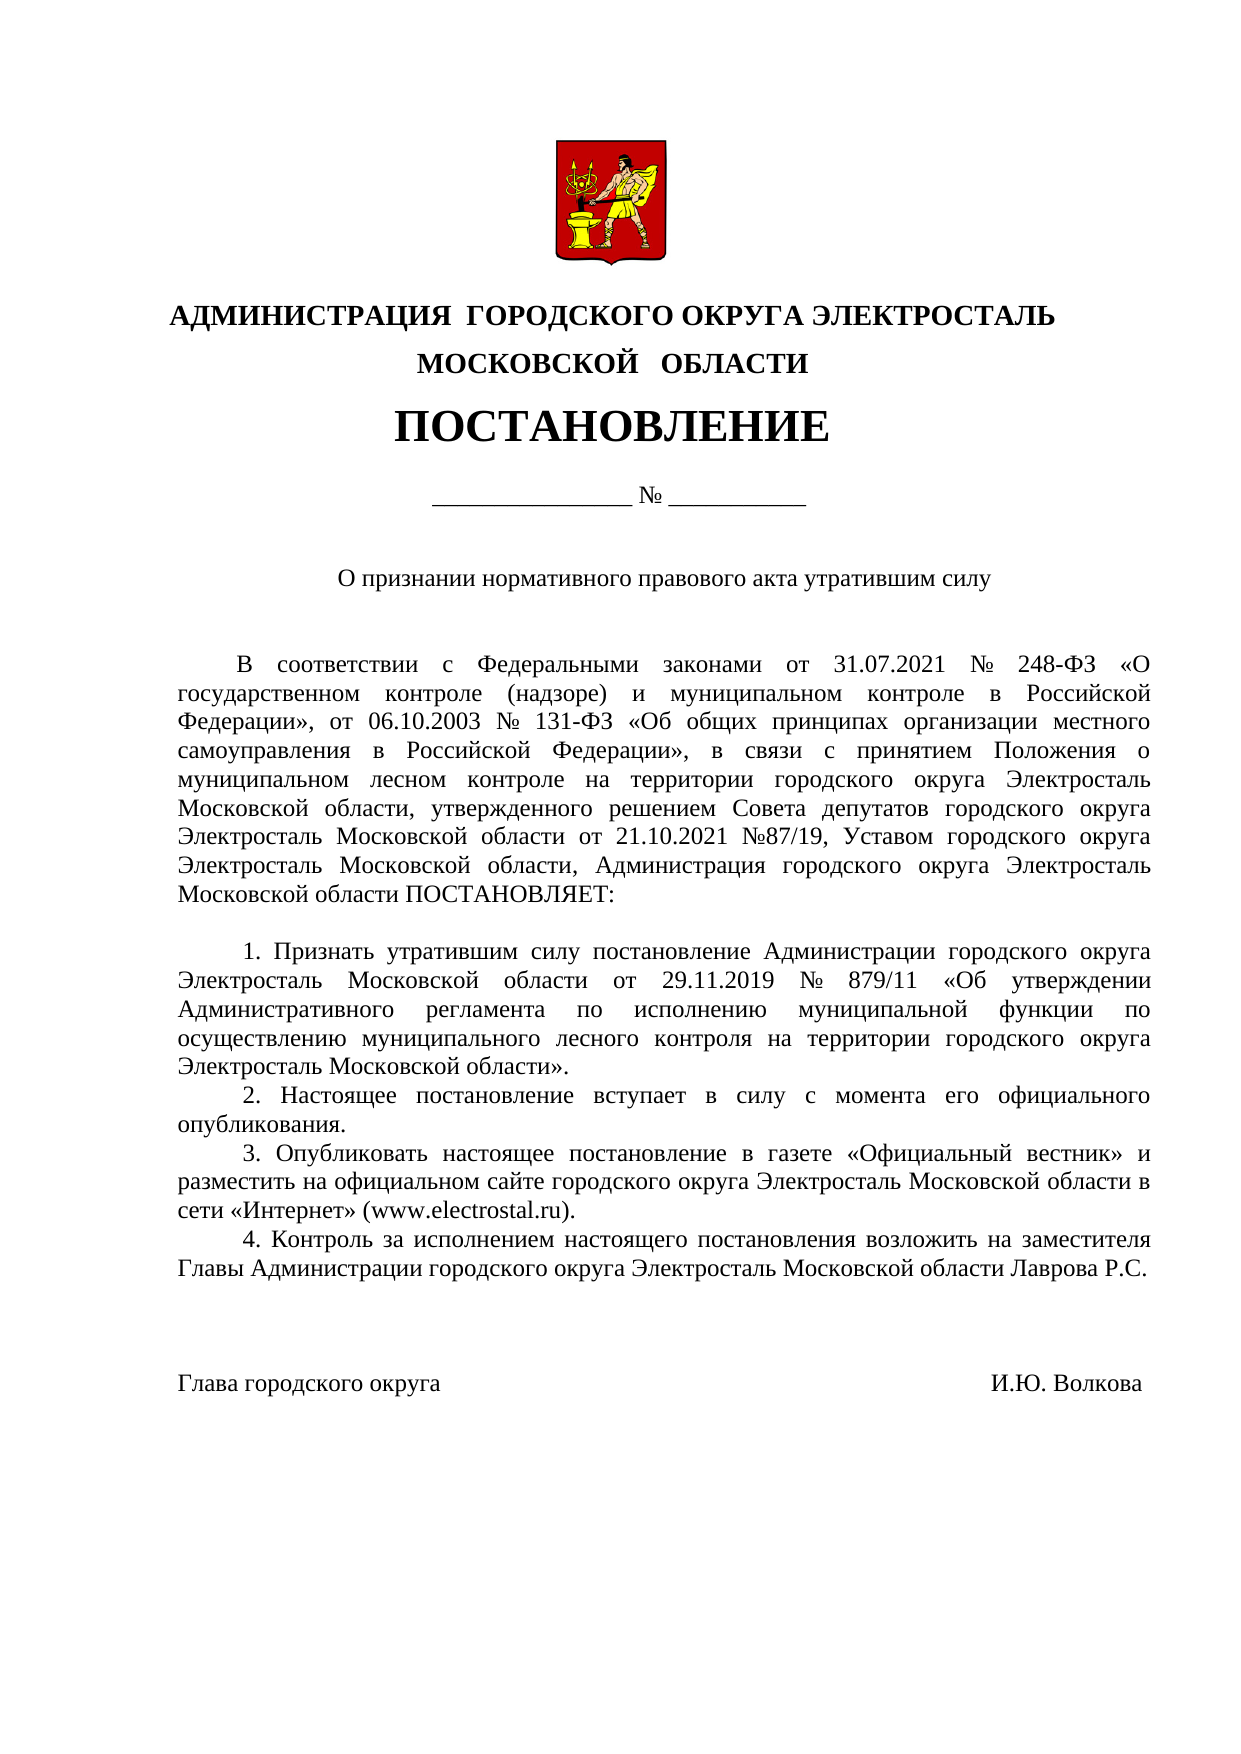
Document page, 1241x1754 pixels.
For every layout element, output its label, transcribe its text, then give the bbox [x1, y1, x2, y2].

picture [545, 131, 680, 270]
text 1. Признать утратившим силу постановление Администрации городского округа Электросталь Московской области от 29.11.2019 № 879/11 «Об утверждении Административного регламента по исполнению муниципальной функции по осуществлению муниципального лесного контроля на территории городского округа Электросталь Московской области». [177, 936, 1152, 1080]
text АДМИНИСТРАЦИЯ ГОРОДСКОГО ОКРУГА ЭЛЕКТРОСТАЛЬ [15, 298, 1211, 332]
text 3. Опубликовать настоящее постановление в газете «Официальный вестник» и разместить на официальном сайте городского округа Электросталь Московской области в сети «Интернет» (www.electrostal.ru). [177, 1138, 1152, 1224]
text О признании нормативного правового акта утратившим силу [177, 566, 1152, 591]
text ________________ № ___________ [15, 480, 1211, 509]
text 4. Контроль за исполнением настоящего постановления возложить на заместителя Главы Администрации городского округа Электросталь Московской области Лаврова Р.С. [177, 1224, 1152, 1281]
text МОСКОВСКОЙ ОБЛАСТИ [15, 346, 1211, 379]
text 2. Настоящее постановление вступает в силу с момента его официального опубликования. [177, 1080, 1152, 1138]
text ПОСТАНОВЛЕНИЕ [15, 399, 1211, 451]
text Глава городского округа И.Ю. Волкова [177, 1368, 1152, 1396]
text В соответствии с Федеральными законами от 31.07.2021 № 248-ФЗ «О государственном контроле (надзоре) и муниципальном контроле в Российской Федерации», от 06.10.2003 № 131-ФЗ «Об общих принципах организации местного самоуправления в Российской Федерации», в связи с принятием Положения о муниципальном лесном контроле на территории городского округа Электросталь Московской области, утвержденного решением Совета депутатов городского округа Электросталь Московской области от 21.10.2021 №87/19, Уставом городского округа Электросталь Московской области, Администрация городского округа Электросталь Московской области ПОСТАНОВЛЯЕТ: [177, 649, 1152, 908]
